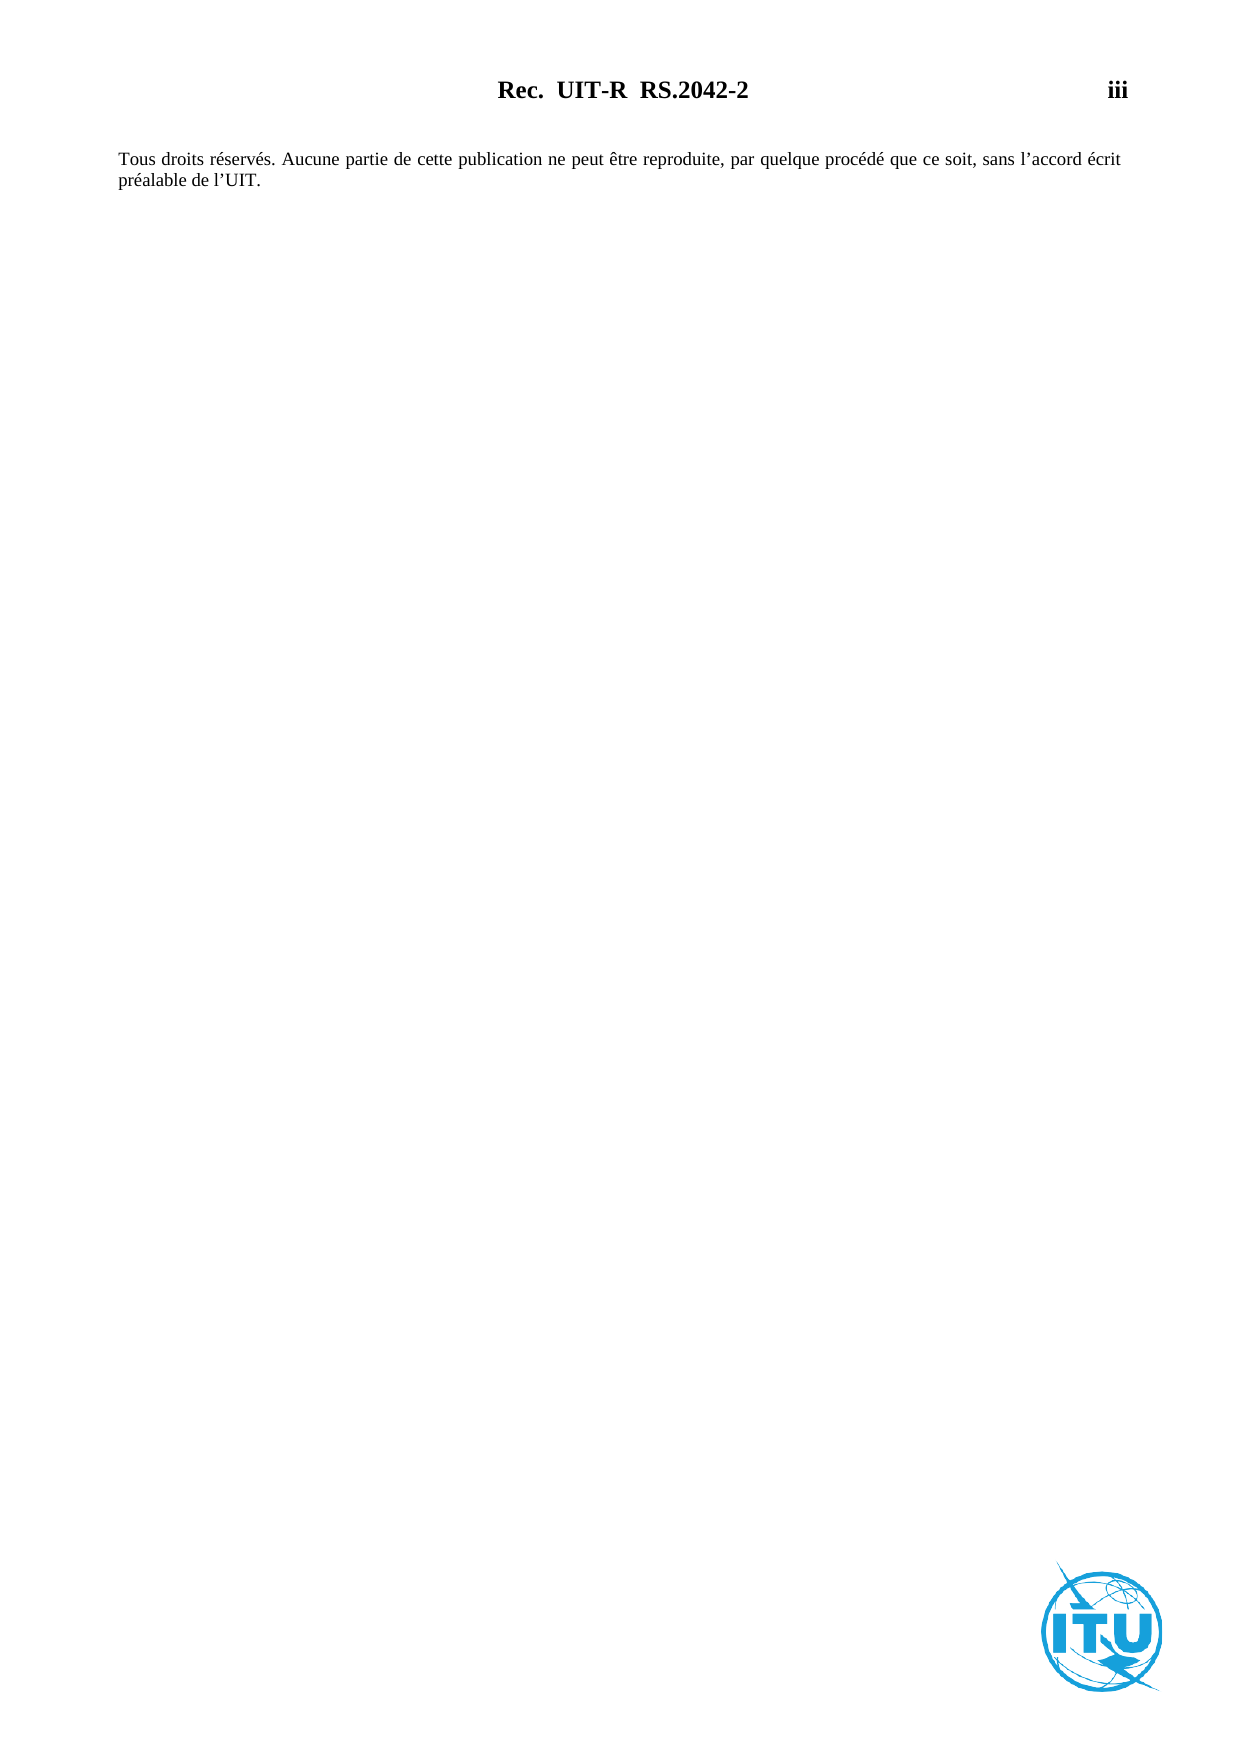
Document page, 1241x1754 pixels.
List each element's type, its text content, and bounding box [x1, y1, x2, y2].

text Tous droits réservés. Aucune partie de cette publication ne peut être reproduite, par quelque procédé que ce soit, sans l’accord écrit préalable de l’UIT. [118, 148, 1122, 191]
picture [1041, 1558, 1163, 1692]
